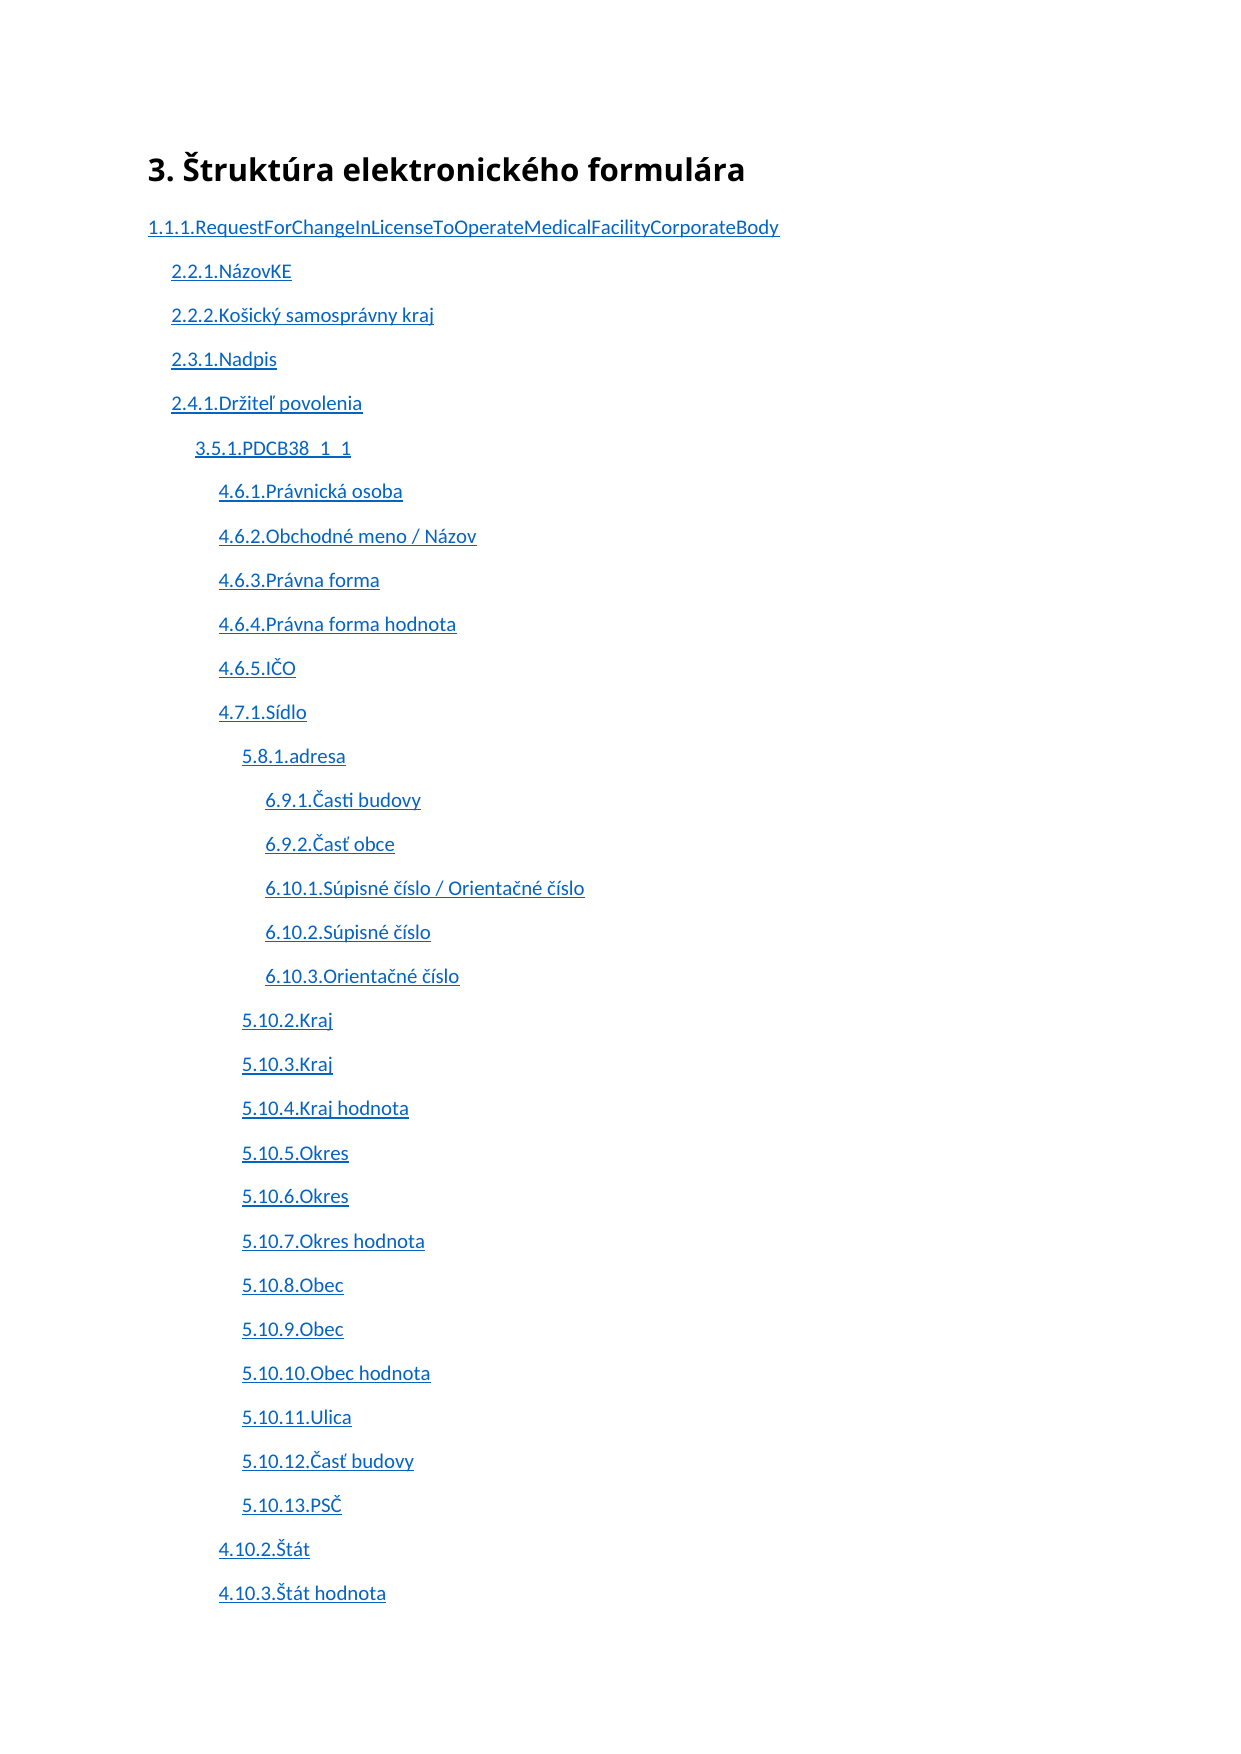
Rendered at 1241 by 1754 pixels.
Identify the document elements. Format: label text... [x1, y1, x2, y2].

text 2.2.2.Košický samosprávny kraj [148, 302, 1093, 328]
text 5.10.2.Kraj [148, 1007, 1093, 1033]
text 1.1.1.RequestForChangeInLicenseToOperateMedicalFacilityCorporateBody [148, 214, 1093, 240]
text 5.10.12.Časť budovy [148, 1448, 1093, 1473]
text 4.6.3.Právna forma [148, 567, 1093, 592]
text 2.4.1.Držiteľ povolenia [148, 391, 1093, 416]
text 5.10.7.Okres hodnota [148, 1228, 1093, 1253]
text 6.10.1.Súpisné číslo / Orientačné číslo [148, 875, 1093, 901]
text 5.8.1.adresa [148, 743, 1093, 768]
text 5.10.13.PSČ [148, 1492, 1093, 1518]
text 4.10.3.Štát hodnota [148, 1580, 1093, 1606]
text 6.9.2.Časť obce [148, 831, 1093, 857]
text 5.10.3.Kraj [148, 1052, 1093, 1077]
text 5.10.4.Kraj hodnota [148, 1096, 1093, 1121]
text 5.10.8.Obec [148, 1272, 1093, 1297]
text 6.9.1.Časti budovy [148, 787, 1093, 813]
text 4.7.1.Sídlo [148, 699, 1093, 724]
text 4.6.2.Obchodné meno / Názov [148, 523, 1093, 548]
subtitle 3. Štruktúra elektronického formulára [148, 148, 1093, 190]
text 4.10.2.Štát [148, 1536, 1093, 1562]
text 4.6.4.Právna forma hodnota [148, 611, 1093, 636]
text 6.10.2.Súpisné číslo [148, 919, 1093, 945]
text 5.10.11.Ulica [148, 1404, 1093, 1429]
text 4.6.5.IČO [148, 655, 1093, 680]
text 5.10.9.Obec [148, 1316, 1093, 1341]
text 5.10.6.Okres [148, 1184, 1093, 1209]
text 2.2.1.NázovKE [148, 258, 1093, 284]
text 4.6.1.Právnická osoba [148, 479, 1093, 504]
text 5.10.5.Okres [148, 1140, 1093, 1165]
text 3.5.1.PDCB38_1_1 [148, 435, 1093, 460]
text 5.10.10.Obec hodnota [148, 1360, 1093, 1385]
text 6.10.3.Orientačné číslo [148, 963, 1093, 989]
text 2.3.1.Nadpis [148, 347, 1093, 372]
